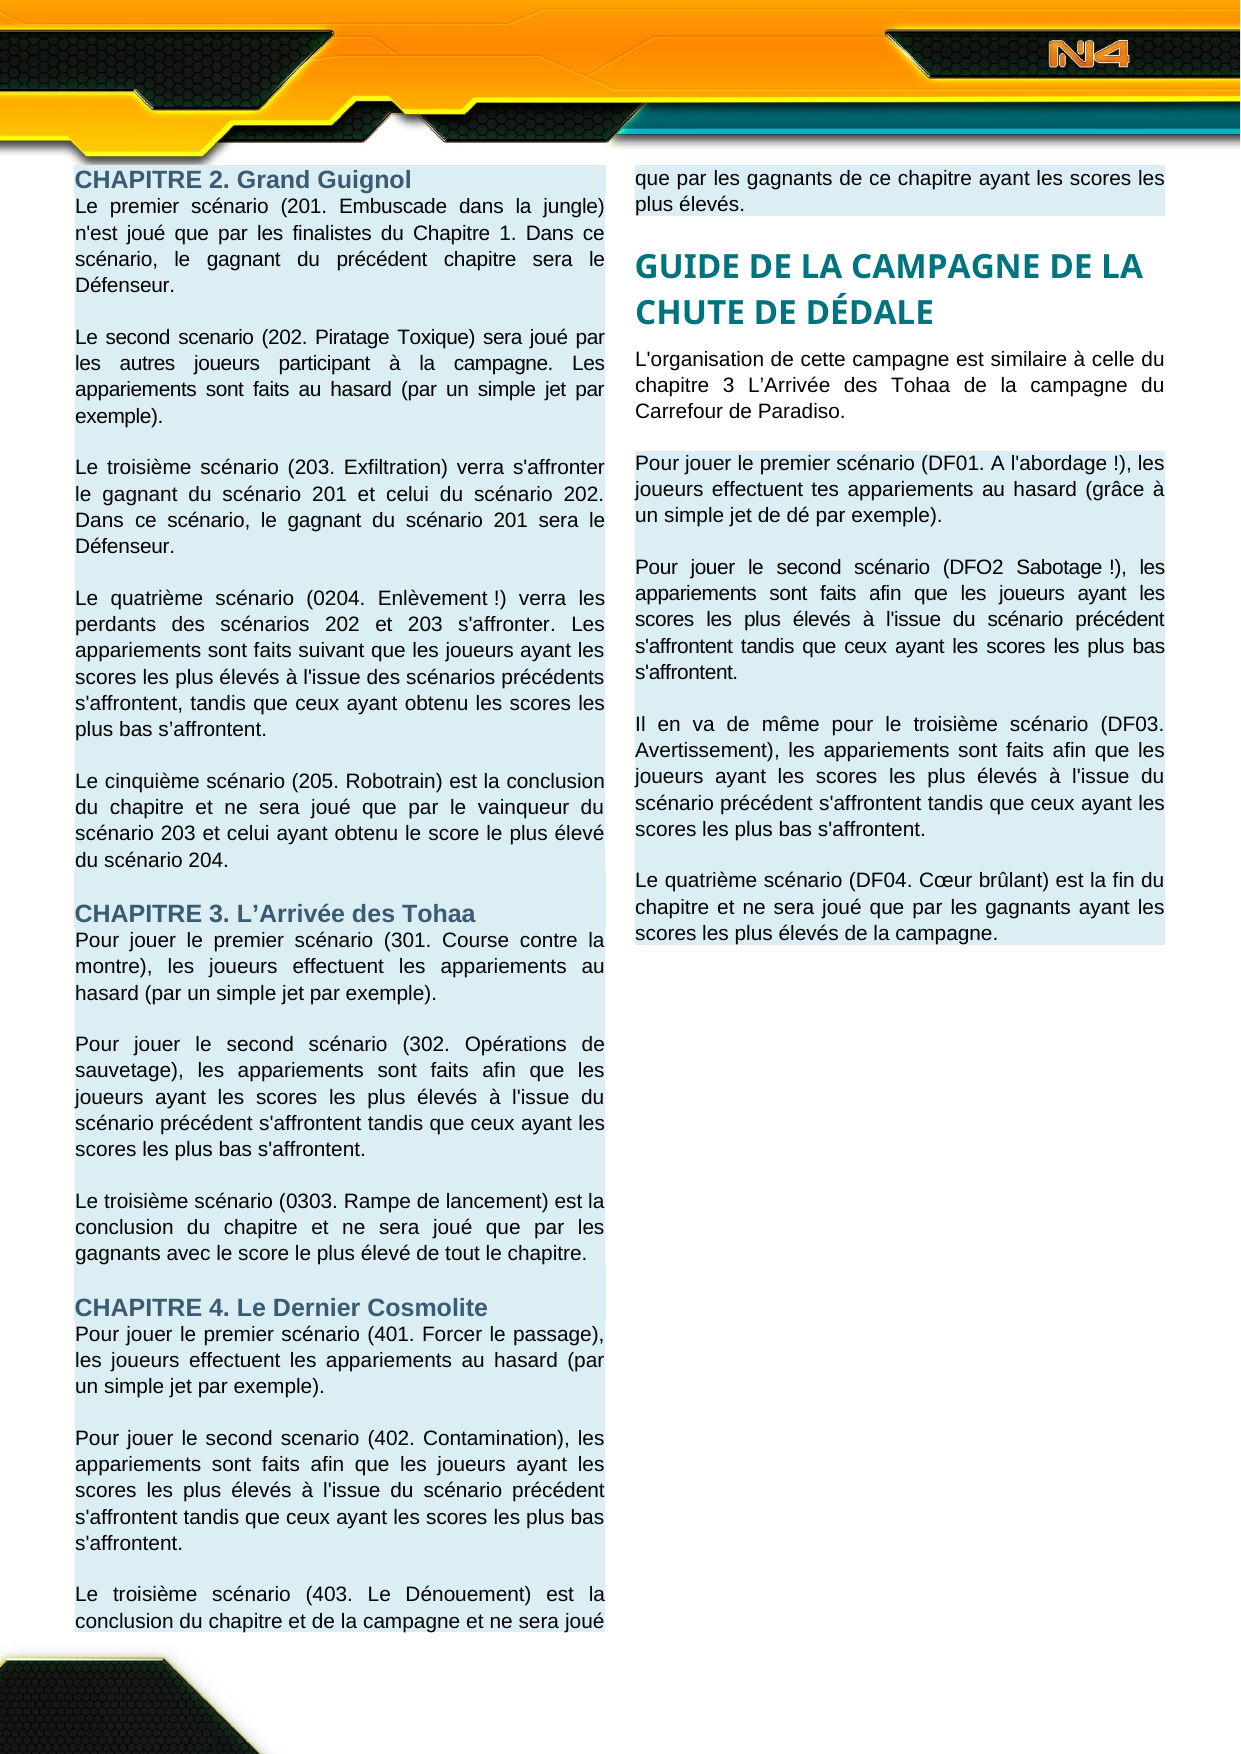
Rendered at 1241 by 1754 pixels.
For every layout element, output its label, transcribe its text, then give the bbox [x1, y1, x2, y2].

text Le second scenario (202. Piratage Toxique) sera joué par les autres joueurs participant à la campagne. Les appariements sont faits au hasard (par un simple jet par exemple). [75, 324, 605, 428]
text Pour jouer le second scénario (DFO2 Sabotage !), les appariements sont faits afin que les joueurs ayant les scores les plus élevés à l'issue du scénario précédent s'affrontent tandis que ceux ayant les scores les plus bas s'affrontent. [635, 554, 1165, 684]
subtitle CHAPITRE 4. Le Dernier Cosmolite [74, 1293, 606, 1321]
text Le troisième scénario (403. Le Dénouement) est la conclusion du chapitre et de la campagne et ne sera joué que par les gagnants de ce chapitre ayant les scores les plus élevés. [635, 165, 1165, 216]
text Le quatrième scénario (0204. Enlèvement !) verra les perdants des scénarios 202 et 203 s'affronter. Les appariements sont faits suivant que les joueurs ayant les scores les plus élevés à l'issue des scénarios précédents s'affrontent, tandis que ceux ayant obtenu les scores les plus bas s’affrontent. [75, 585, 605, 741]
text Pour jouer le second scenario (402. Contamination), les appariements sont faits afin que les joueurs ayant les scores les plus élevés à l'issue du scénario précédent s'affrontent tandis que ceux ayant les scores les plus bas s'affrontent. [75, 1425, 605, 1555]
text Il en va de même pour le troisième scénario (DF03. Avertissement), les appariements sont faits afin que les joueurs ayant les scores les plus élevés à l'issue du scénario précédent s'affrontent tandis que ceux ayant les scores les plus bas s'affrontent. [635, 711, 1165, 841]
text Pour jouer le premier scénario (301. Course contre la montre), les joueurs effectuent les appariements au hasard (par un simple jet par exemple). [75, 928, 605, 1004]
text Le premier scénario (201. Embuscade dans la jungle) n'est joué que par les finalistes du Chapitre 1. Dans ce scénario, le gagnant du précédent chapitre sera le Défenseur. [75, 194, 605, 297]
text Le troisième scénario (403. Le Dénouement) est la conclusion du chapitre et de la campagne et ne sera joué que par les gagnants de ce chapitre ayant les scores les plus élevés. [75, 1582, 605, 1632]
text Pour jouer le premier scénario (401. Forcer le passage), les joueurs effectuent les appariements au hasard (par un simple jet par exemple). [75, 1321, 605, 1398]
text Le quatrième scénario (DF04. Cœur brûlant) est la fin du chapitre et ne sera joué que par les gagnants ayant les scores les plus élevés de la campagne. [635, 868, 1165, 945]
subtitle Guide de la CAMPAGNE DE LA CHUTE DE DÉDALE [634, 243, 1164, 334]
subtitle CHAPITRE 3. L’Arrivée des Tohaa [74, 899, 606, 928]
picture [0, 0, 1241, 1754]
text Le cinquième scénario (205. Robotrain) est la conclusion du chapitre et ne sera joué que par le vainqueur du scénario 203 et celui ayant obtenu le score le plus élevé du scénario 204. [75, 768, 605, 872]
text Pour jouer le premier scénario (DF01. A l'abordage !), les joueurs effectuent tes appariements au hasard (grâce à un simple jet de dé par exemple). [635, 451, 1165, 527]
text Le troisième scénario (0303. Rampe de lancement) est la conclusion du chapitre et ne sera joué que par les gagnants avec le score le plus élevé de tout le chapitre. [75, 1188, 605, 1265]
text Le troisième scénario (203. Exfiltration) verra s'affronter le gagnant du scénario 201 et celui du scénario 202. Dans ce scénario, le gagnant du scénario 201 sera le Défenseur. [75, 455, 605, 558]
subtitle CHAPITRE 2. Grand Guignol [74, 165, 606, 194]
text L'organisation de cette campagne est similaire à celle du chapitre 3 L’Arrivée des Tohaa de la campagne du Carrefour de Paradiso. [635, 346, 1165, 423]
text Pour jouer le second scénario (302. Opérations de sauvetage), les appariements sont faits afin que les joueurs ayant les scores les plus élevés à l'issue du scénario précédent s'affrontent tandis que ceux ayant les scores les plus bas s'affrontent. [75, 1032, 605, 1161]
